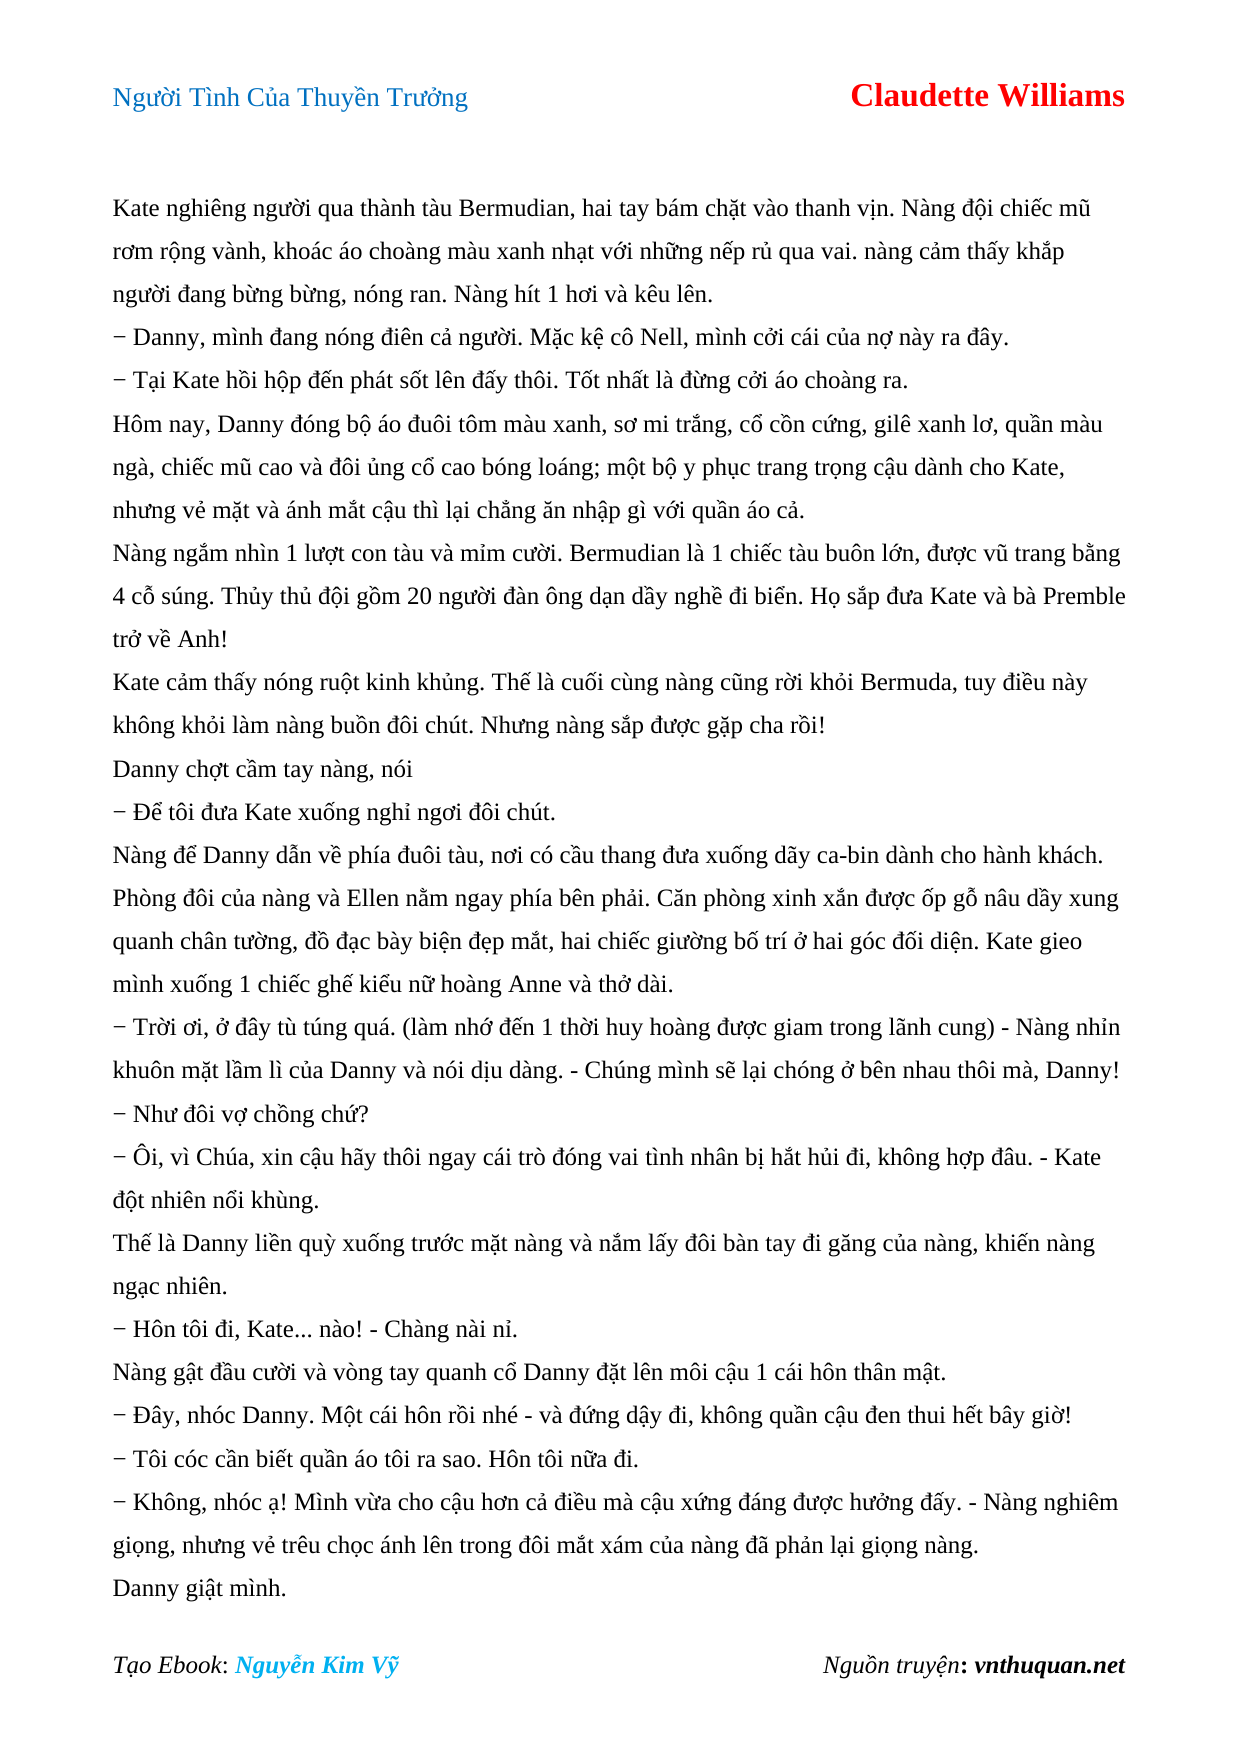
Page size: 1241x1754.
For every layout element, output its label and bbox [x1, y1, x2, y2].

text [112, 150, 1128, 1602]
